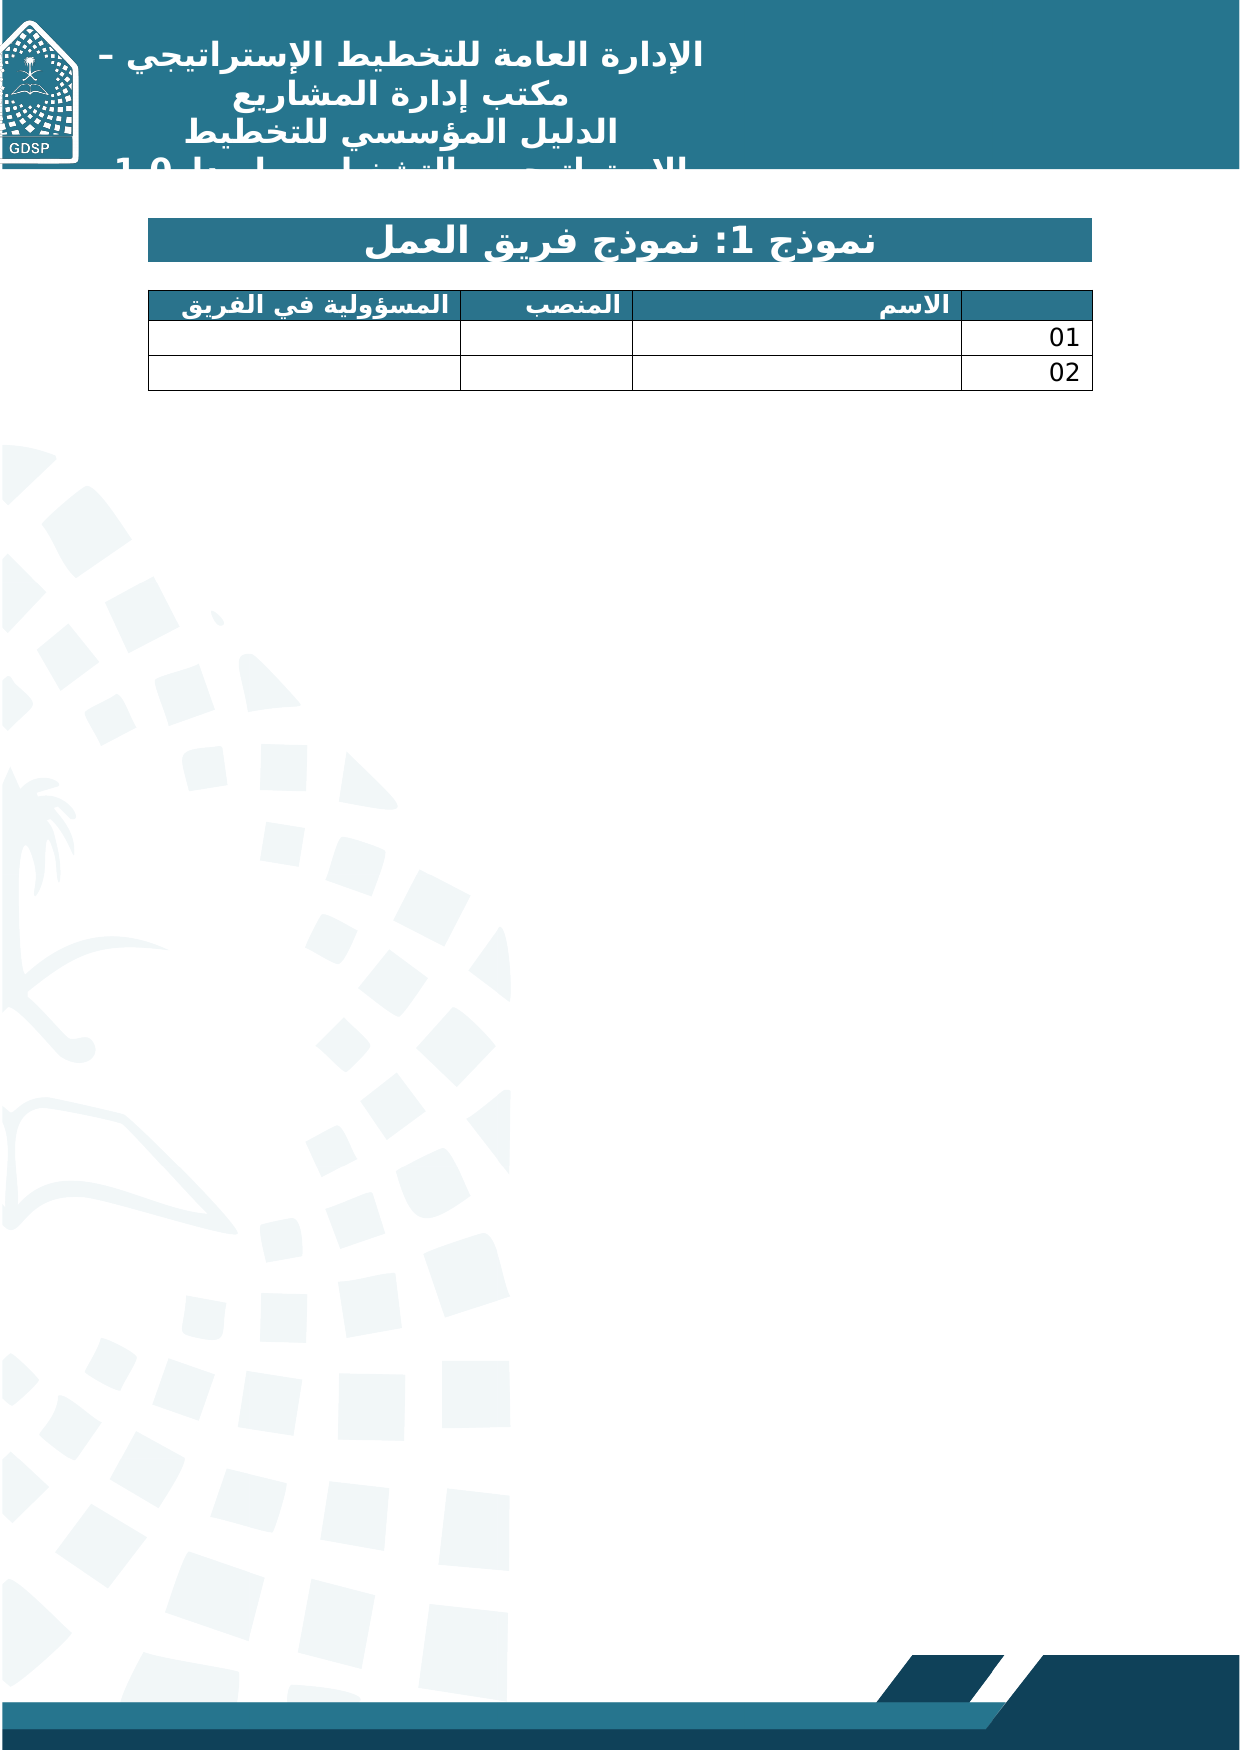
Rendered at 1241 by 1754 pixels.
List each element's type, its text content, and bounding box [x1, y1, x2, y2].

table_cell [633, 321, 961, 355]
table_header [962, 291, 1092, 320]
table_cell [461, 321, 632, 355]
table_cell [461, 356, 632, 390]
table_cell 02 [962, 356, 1092, 390]
text نموذج 1: نموذج فريق العمل [148, 218, 1092, 262]
table_cell [149, 356, 460, 390]
table_header الاسم [633, 291, 961, 320]
table_cell 01 [962, 321, 1092, 355]
picture [0, 0, 1240, 1750]
table_cell [149, 321, 460, 355]
table_cell [633, 356, 961, 390]
table_header المنصب [461, 291, 632, 320]
table_header المسؤولية في الفريق [149, 291, 460, 320]
